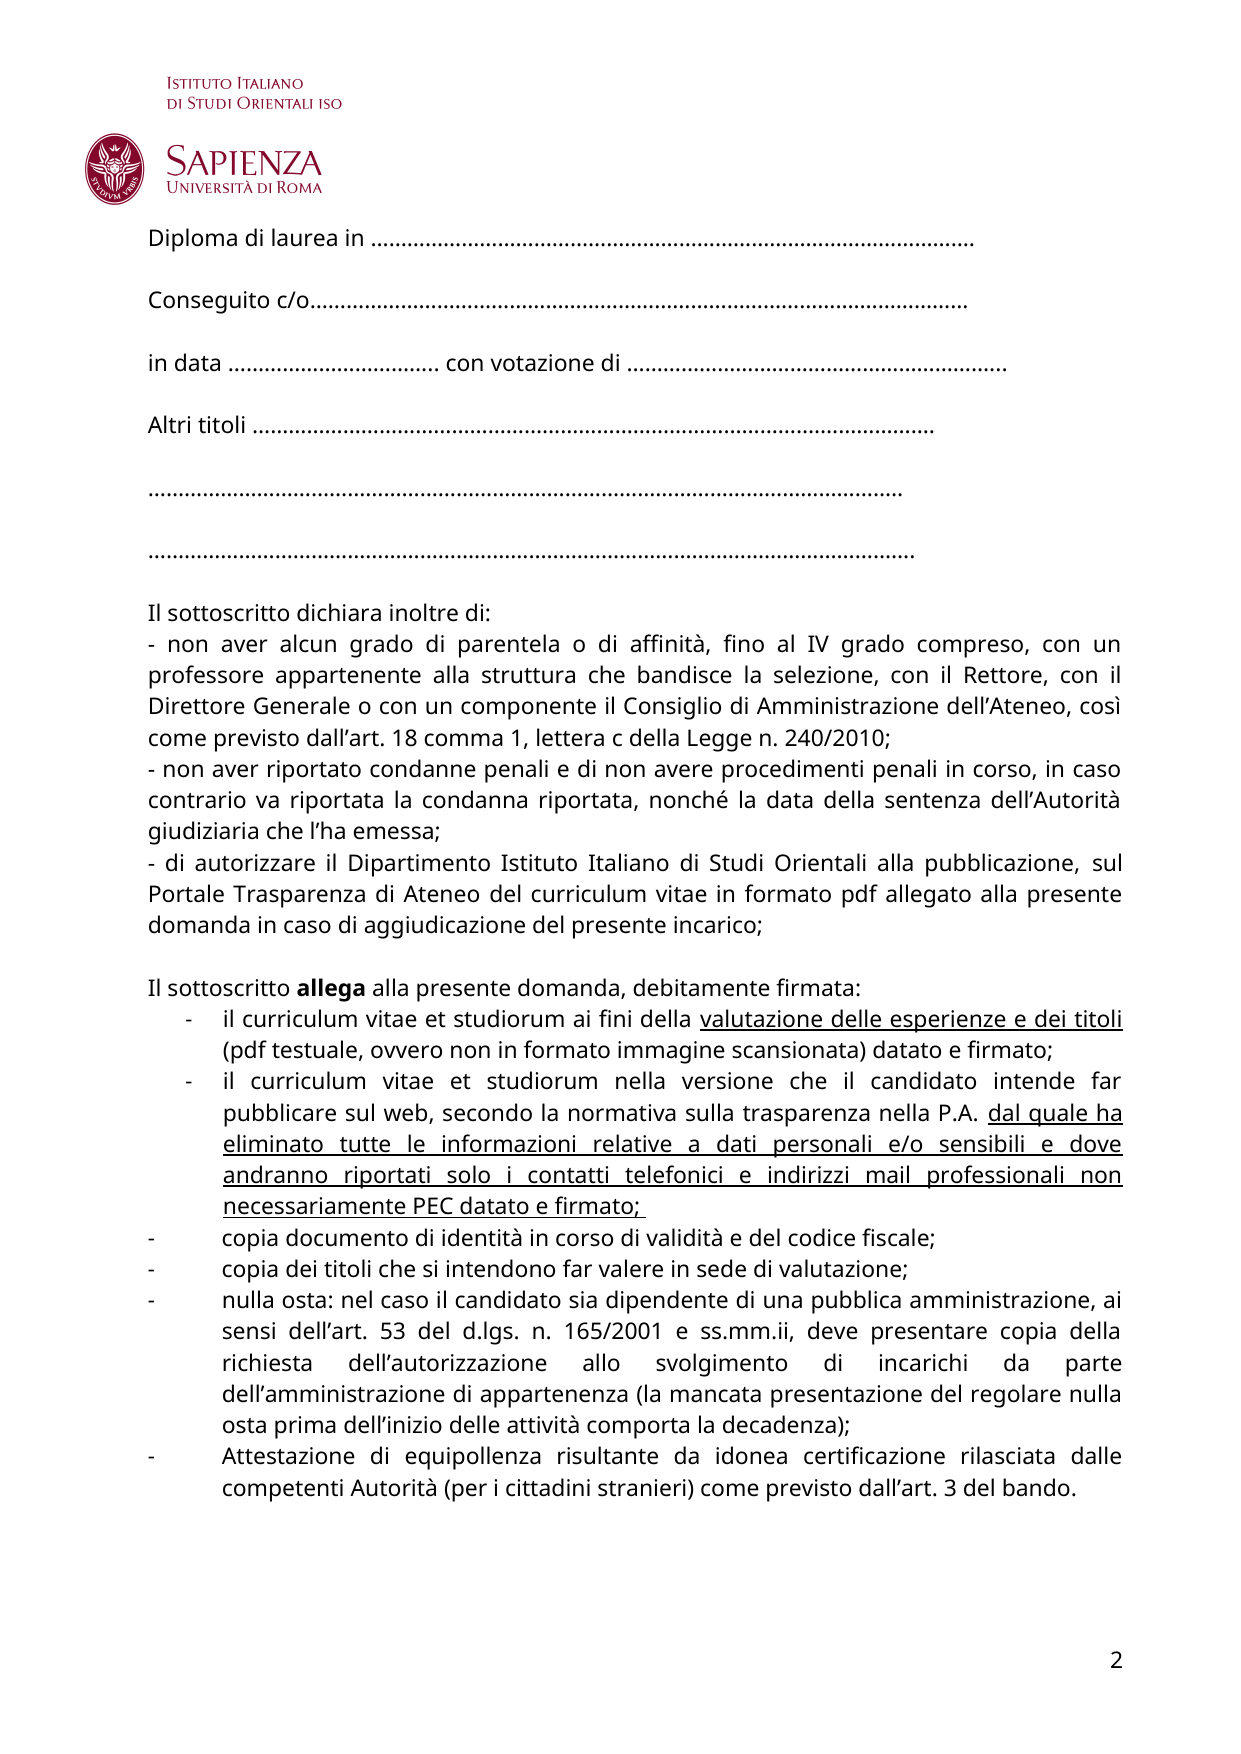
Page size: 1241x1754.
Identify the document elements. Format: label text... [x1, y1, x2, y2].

text Altri titoli ………………………………………………………………………………….………………. [148, 409, 1123, 440]
text …………………………………………………………………………………………………………….. [148, 472, 1123, 503]
text Diploma di laurea in ………………………………………………………………………………………. [148, 222, 1123, 253]
list il curriculum vitae et studiorum ai fini della valutazione delle esperienze e dei titoli (pdf testuale, ovvero non in formato immagine scansionata) datato e firmato; [185, 1003, 1123, 1065]
picture [57, 56, 397, 235]
list il curriculum vitae et studiorum nella versione che il candidato intende far pubblicare sul web, secondo la normativa sulla trasparenza nella P.A. dal quale ha eliminato tutte le informazioni relative a dati personali e/o sensibili e dove andranno riportati solo i contatti telefonici e indirizzi mail professionali non necessariamente PEC datato e firmato; [185, 1065, 1123, 1222]
text - non aver riportato condanne penali e di non avere procedimenti penali in corso, in caso contrario va riportata la condanna riportata, nonché la data della sentenza dell’Autorità giudiziaria che l’ha emessa; [148, 753, 1123, 847]
text Il sottoscritto dichiara inoltre di: [148, 597, 1123, 628]
list nulla osta: nel caso il candidato sia dipendente di una pubblica amministrazione, ai sensi dell’art. 53 del d.lgs. n. 165/2001 e ss.mm.ii, deve presentare copia della richiesta dell’autorizzazione allo svolgimento di incarichi da parte dell’amministrazione di appartenenza (la mancata presentazione del regolare nulla osta prima dell’inizio delle attività comporta la decadenza); [148, 1284, 1123, 1440]
list copia dei titoli che si intendono far valere in sede di valutazione; [148, 1253, 1123, 1284]
text - non aver alcun grado di parentela o di affinità, fino al IV grado compreso, con un professore appartenente alla struttura che bandisce la selezione, con il Rettore, con il Direttore Generale o con un componente il Consiglio di Amministrazione dell’Ateneo, così come previsto dall’art. 18 comma 1, lettera c della Legge n. 240/2010; [148, 628, 1123, 753]
text - di autorizzare il Dipartimento Istituto Italiano di Studi Orientali alla pubblicazione, sul Portale Trasparenza di Ateneo del curriculum vitae in formato pdf allegato alla presente domanda in caso di aggiudicazione del presente incarico; [148, 847, 1123, 940]
text ………………………………………………………………………………………………………………. [148, 534, 1123, 565]
text Il sottoscritto allega alla presente domanda, debitamente firmata: [148, 972, 1123, 1003]
text in data …………………………….. con votazione di ……………………………………………………... [148, 347, 1123, 378]
text Conseguito c/o…………………………………………………………………………….………………… [148, 284, 1123, 315]
list Attestazione di equipollenza risultante da idonea certificazione rilasciata dalle competenti Autorità (per i cittadini stranieri) come previsto dall’art. 3 del bando. [148, 1440, 1123, 1503]
list copia documento di identità in corso di validità e del codice fiscale; [148, 1222, 1123, 1253]
